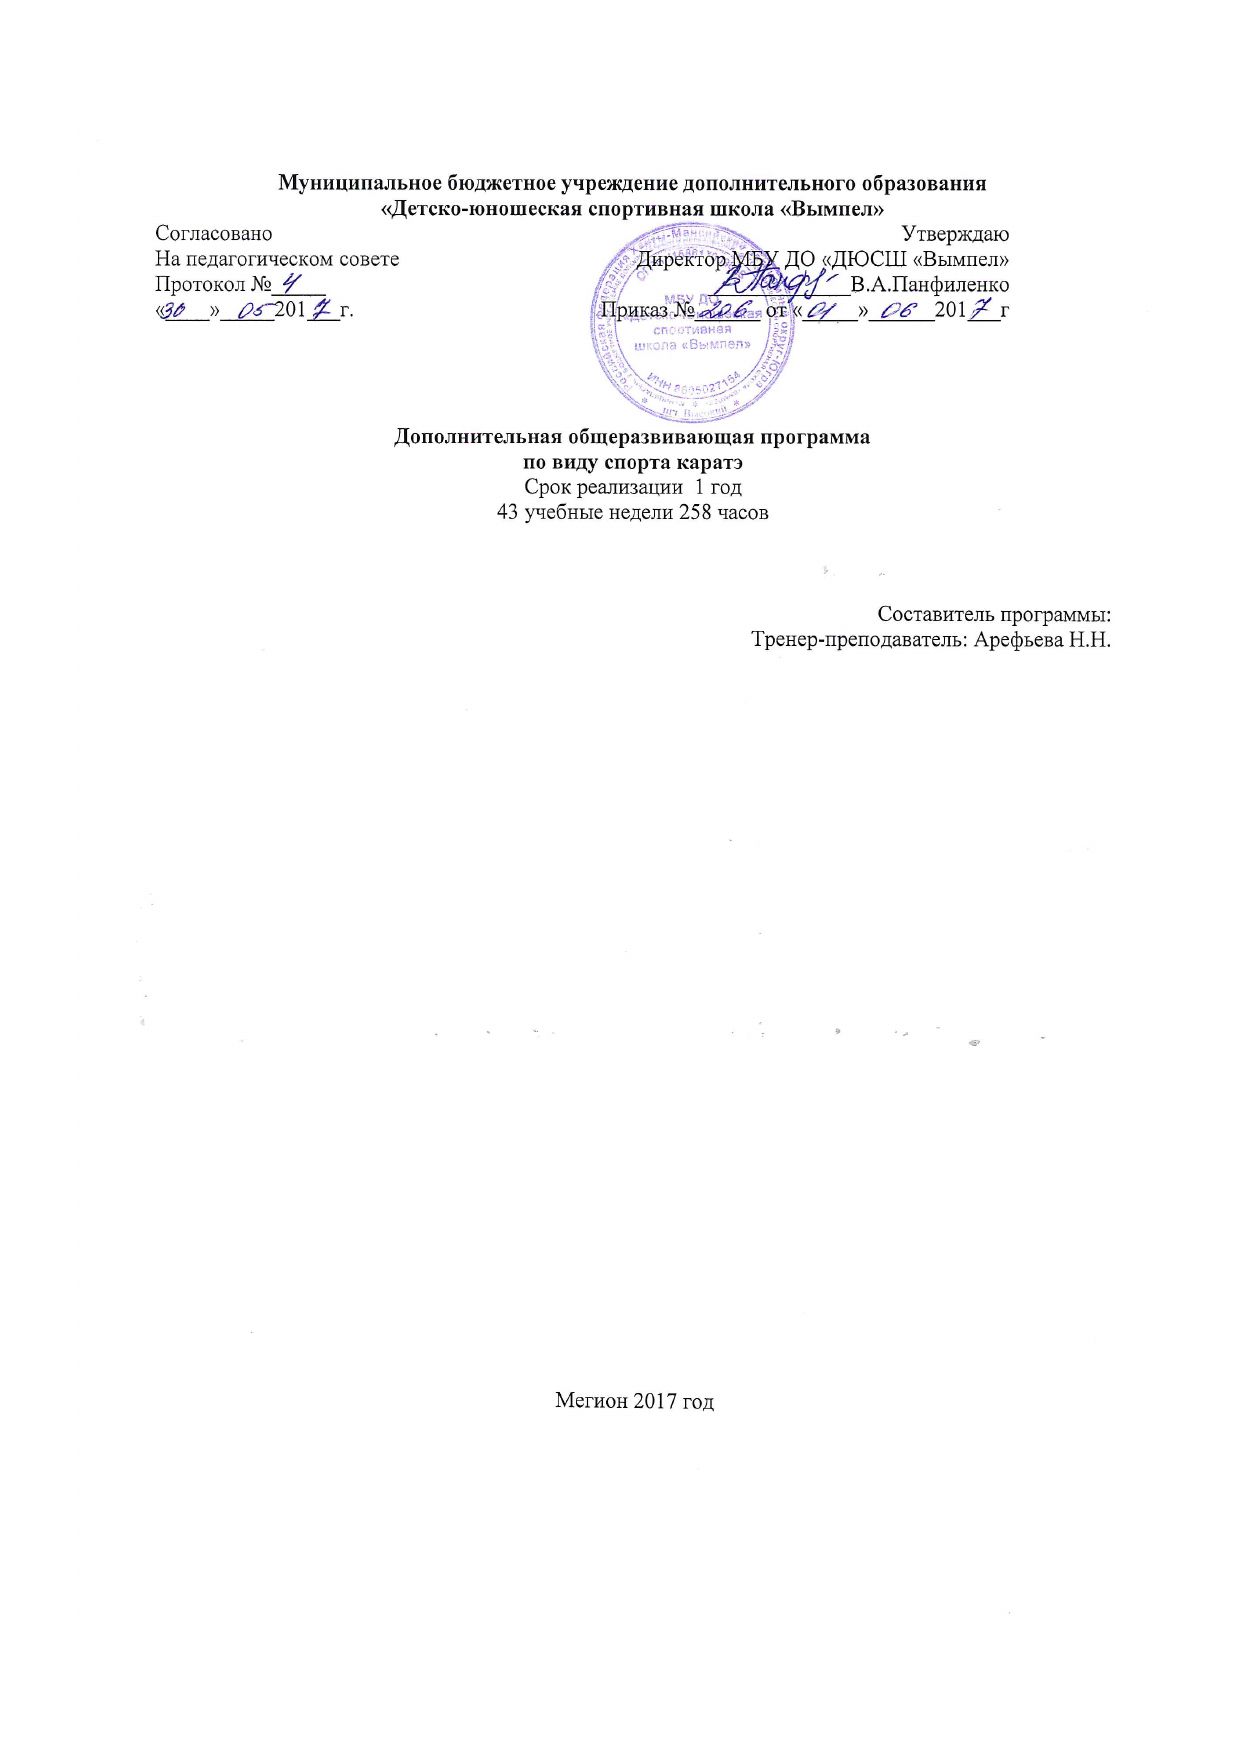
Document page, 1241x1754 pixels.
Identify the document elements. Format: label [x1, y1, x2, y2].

picture [75, 103, 1165, 1645]
